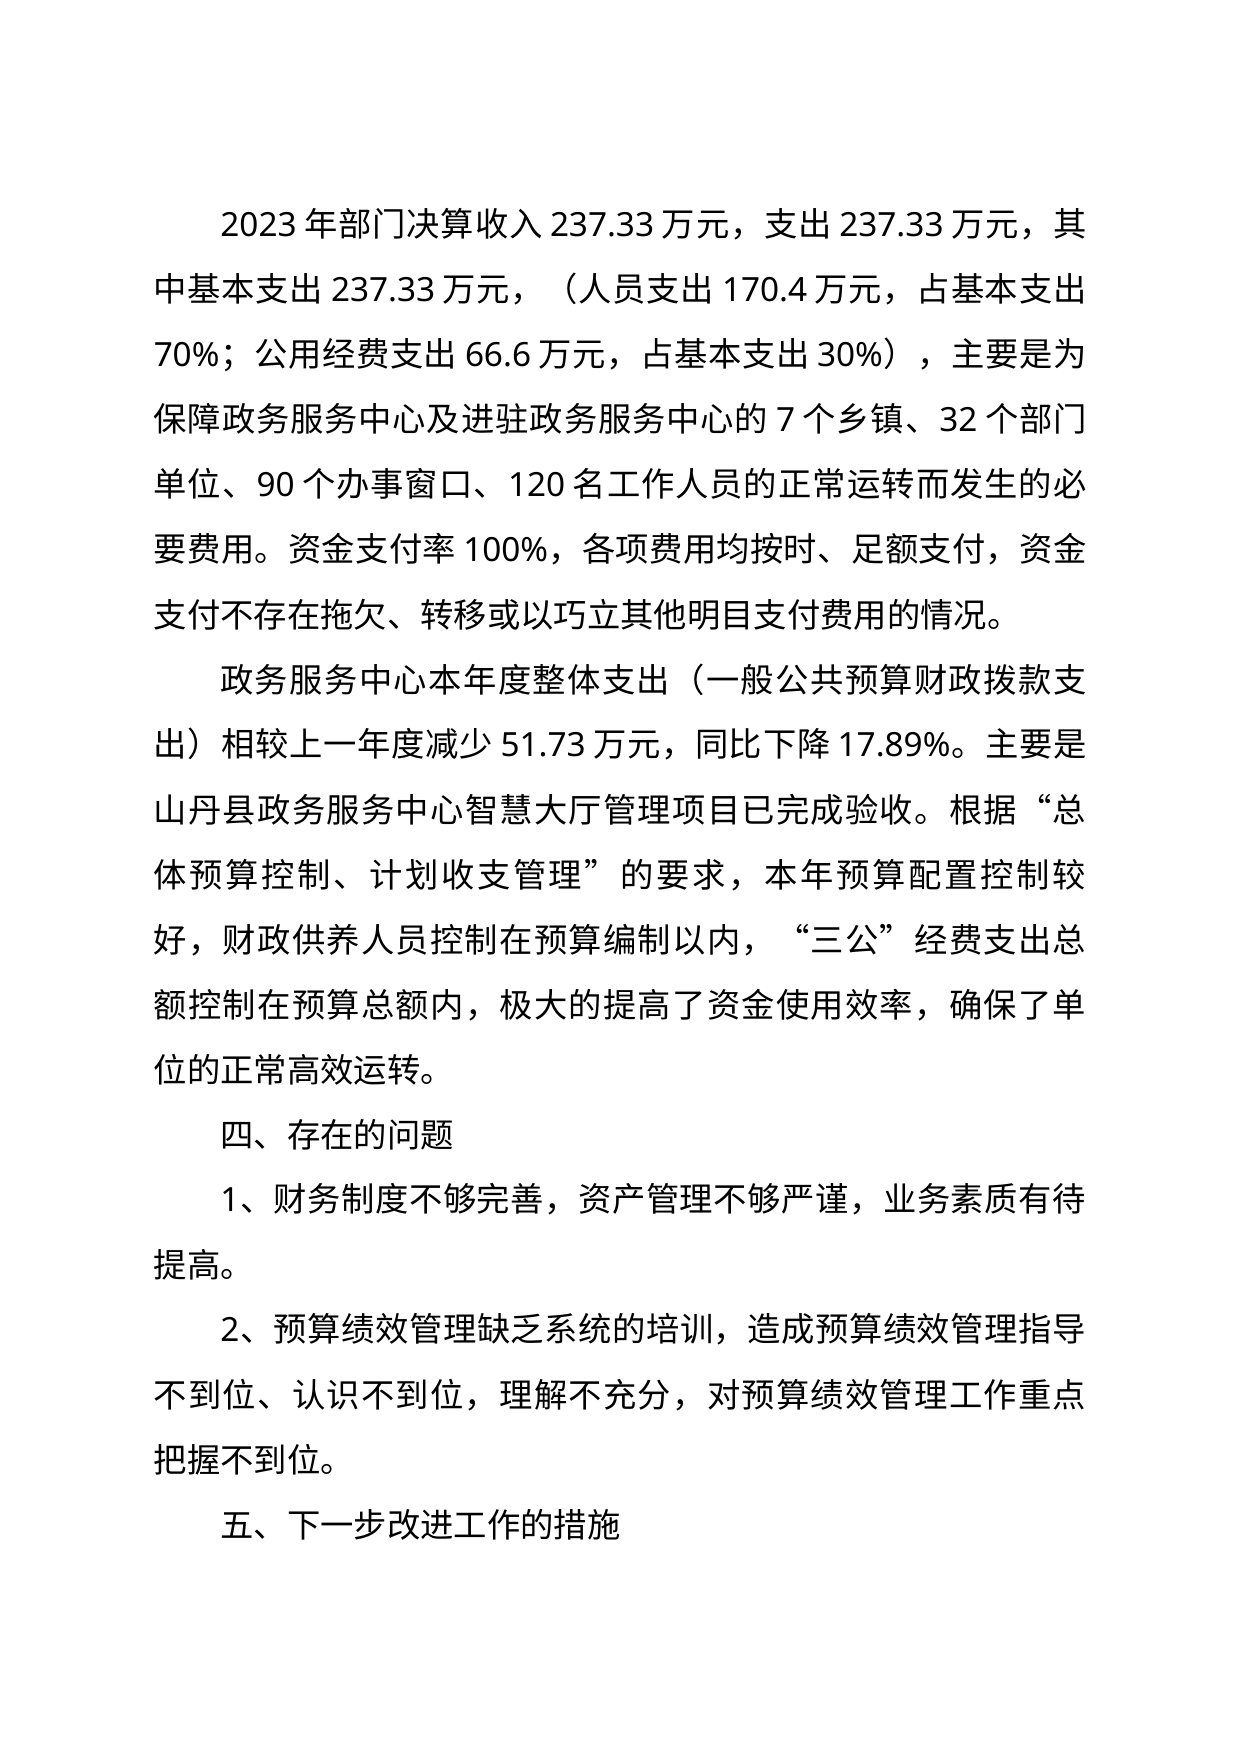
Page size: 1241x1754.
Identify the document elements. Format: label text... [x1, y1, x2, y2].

text 1、财务制度不够完善，资产管理不够严谨，业务素质有待提高。 [153, 1165, 1087, 1295]
text 2、预算绩效管理缺乏系统的培训，造成预算绩效管理指导不到位、认识不到位，理解不充分，对预算绩效管理工作重点把握不到位。 [153, 1295, 1087, 1490]
text 四、存在的问题 [153, 1100, 1087, 1165]
list 2023年部门决算收入237.33万元，支出237.33万元，其中基本支出237.33万元，（人员支出170.4万元，占基本支出70%；公用经费支出66.6万元，占基本支出30%），主要是为保障政务服务中心及进驻政务服务中心的7个乡镇、32个部门单位、90个办事窗口、120名工作人员的正常运转而发生的必要费用。资金支付率100%，各项费用均按时、足额支付，资金支付不存在拖欠、转移或以巧立其他明目支付费用的情况。 [153, 190, 1087, 645]
list 政务服务中心本年度整体支出（一般公共预算财政拨款支出）相较上一年度减少51.73万元，同比下降17.89%。主要是山丹县政务服务中心智慧大厅管理项目已完成验收。根据“总体预算控制、计划收支管理”的要求，本年预算配置控制较好，财政供养人员控制在预算编制以内，“三公”经费支出总额控制在预算总额内，极大的提高了资金使用效率，确保了单位的正常高效运转。 [153, 645, 1087, 1100]
list 下一步改进工作的措施 [153, 1490, 1087, 1555]
